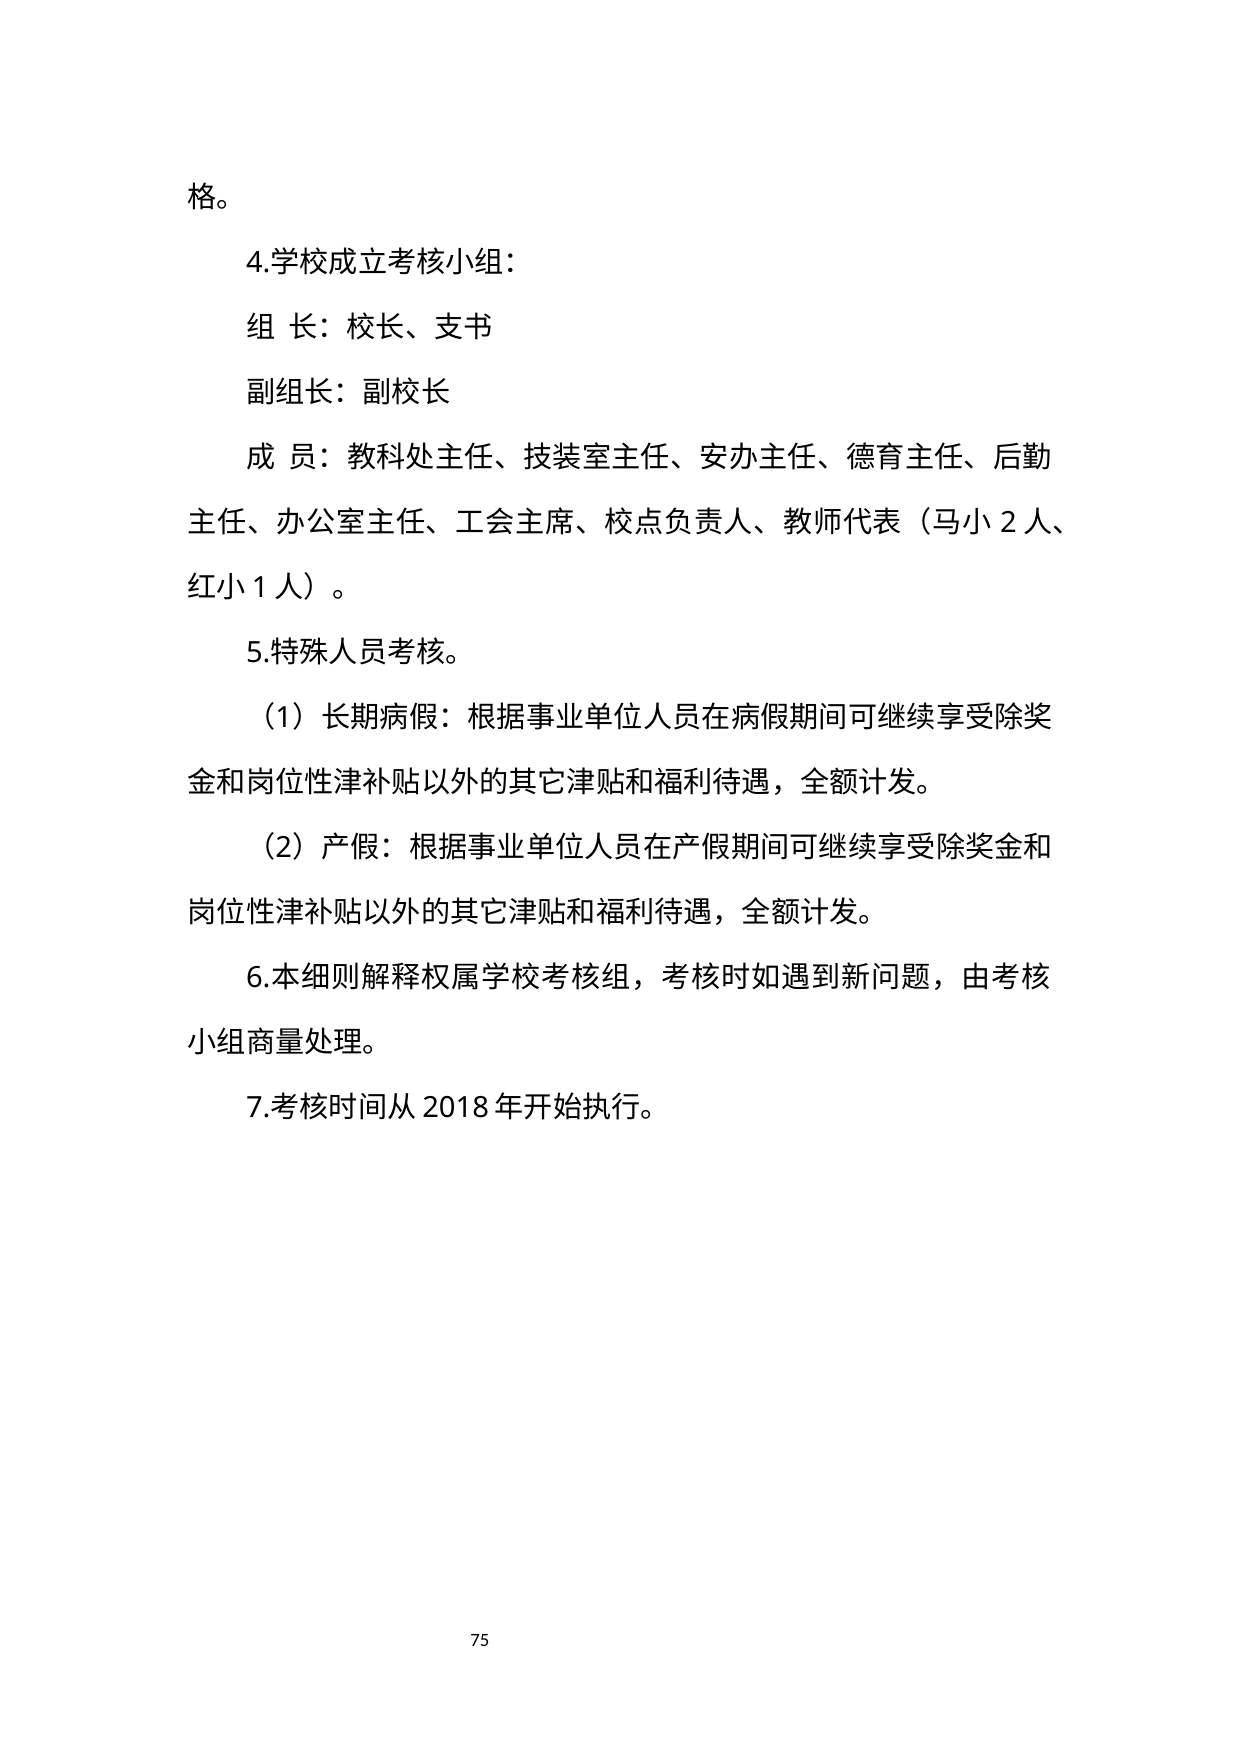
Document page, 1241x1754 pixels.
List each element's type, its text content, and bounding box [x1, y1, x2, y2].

text 成 员：教科处主任、技装室主任、安办主任、德育主任、后勤主任、办公室主任、工会主席、校点负责人、教师代表（马小2人、红小1人）。 [187, 422, 1053, 617]
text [187, 162, 1053, 227]
text 组 长：校长、支书 [187, 292, 1053, 357]
text （2）产假：根据事业单位人员在产假期间可继续享受除奖金和岗位性津补贴以外的其它津贴和福利待遇，全额计发。 [187, 812, 1053, 942]
text 副组长：副校长 [187, 357, 1053, 422]
text 6.本细则解释权属学校考核组，考核时如遇到新问题，由考核小组商量处理。 [187, 942, 1053, 1072]
text 5.特殊人员考核。 [187, 617, 1053, 682]
text （1）长期病假：根据事业单位人员在病假期间可继续享受除奖金和岗位性津补贴以外的其它津贴和福利待遇，全额计发。 [187, 682, 1053, 812]
text 7.考核时间从2018年开始执行。 [187, 1072, 1053, 1137]
text 4.学校成立考核小组： [187, 227, 1053, 292]
